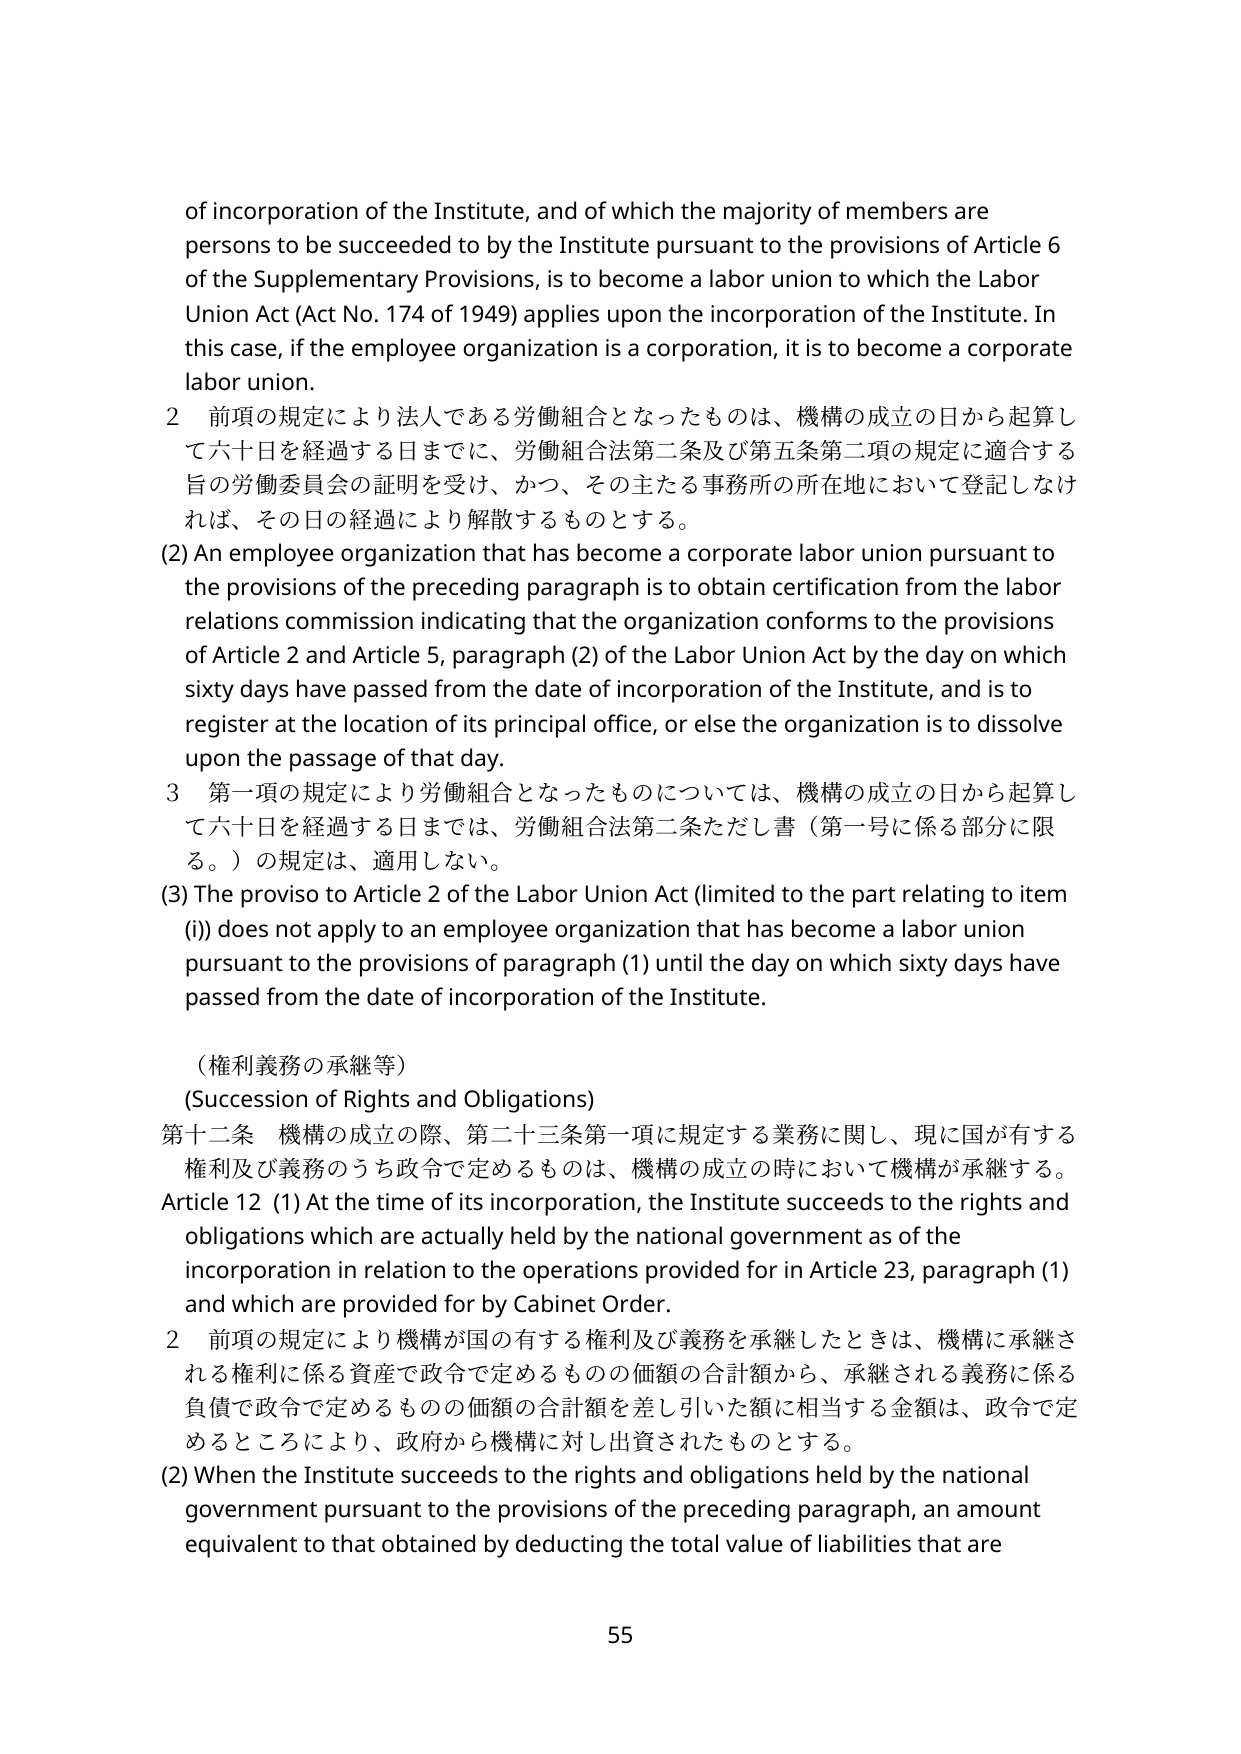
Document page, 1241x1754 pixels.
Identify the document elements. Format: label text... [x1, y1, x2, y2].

text （権利義務の承継等） [184, 1048, 1079, 1082]
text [161, 1458, 1079, 1560]
text 第十二条 機構の成立の際、第二十三条第一項に規定する業務に関し、現に国が有する権利及び義務のうち政令で定めるものは、機構の成立の時において機構が承継する。 [161, 1116, 1079, 1184]
text (Succession of Rights and Obligations) [184, 1082, 1079, 1116]
text ２ 前項の規定により法人である労働組合となったものは、機構の成立の日から起算して六十日を経過する日までに、労働組合法第二条及び第五条第二項の規定に適合する旨の労働委員会の証明を受け、かつ、その主たる事務所の所在地において登記しなければ、その日の経過により解散するものとする。 [161, 399, 1079, 535]
text Article 12 (1) At the time of its incorporation, the Institute succeeds to the rights and obligations which are actually held by the national government as of the incorporation in relation to the operations provided for in Article 23, paragraph (1) and which are provided for by Cabinet Order. [161, 1184, 1079, 1321]
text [161, 194, 1079, 399]
text ２ 前項の規定により機構が国の有する権利及び義務を承継したときは、機構に承継される権利に係る資産で政令で定めるものの価額の合計額から、承継される義務に係る負債で政令で定めるものの価額の合計額を差し引いた額に相当する金額は、政令で定めるところにより、政府から機構に対し出資されたものとする。 [161, 1321, 1079, 1458]
text ３ 第一項の規定により労働組合となったものについては、機構の成立の日から起算して六十日を経過する日までは、労働組合法第二条ただし書（第一号に係る部分に限る。）の規定は、適用しない。 [161, 774, 1079, 877]
text (2) An employee organization that has become a corporate labor union pursuant to the provisions of the preceding paragraph is to obtain certification from the labor relations commission indicating that the organization conforms to the provisions of Article 2 and Article 5, paragraph (2) of the Labor Union Act by the day on which sixty days have passed from the date of incorporation of the Institute, and is to register at the location of its principal office, or else the organization is to dissolve upon the passage of that day. [161, 535, 1079, 774]
text (3) The proviso to Article 2 of the Labor Union Act (limited to the part relating to item (i)) does not apply to an employee organization that has become a labor union pursuant to the provisions of paragraph (1) until the day on which sixty days have passed from the date of incorporation of the Institute. [161, 877, 1079, 1014]
